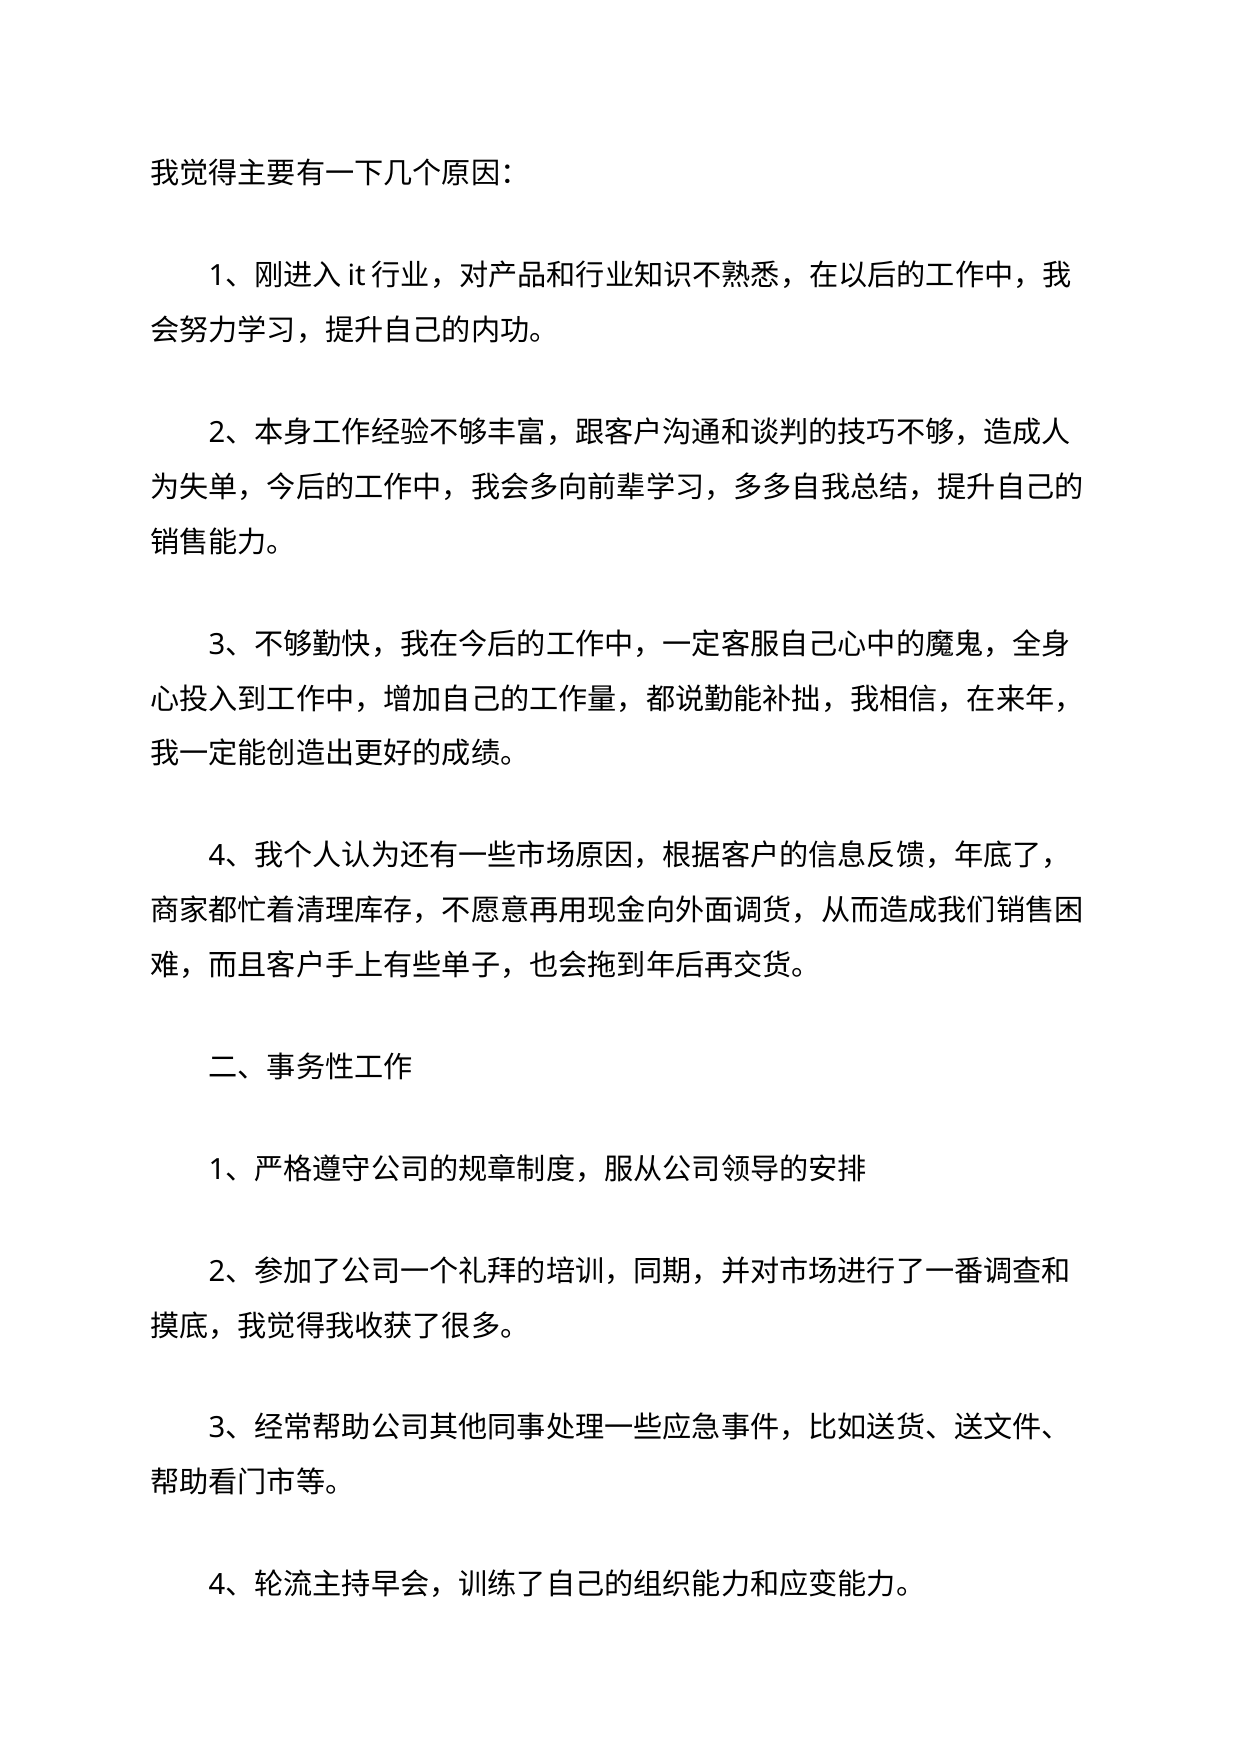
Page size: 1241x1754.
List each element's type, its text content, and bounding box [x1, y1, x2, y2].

text 2、本身工作经验不够丰富，跟客户沟通和谈判的技巧不够，造成人为失单，今后的工作中，我会多向前辈学习，多多自我总结，提升自己的销售能力。 [150, 408, 1090, 561]
text 3、经常帮助公司其他同事处理一些应急事件，比如送货、送文件、帮助看门市等。 [150, 1404, 1090, 1501]
text 二、事务性工作 [150, 1043, 1090, 1086]
text 3、不够勤快，我在今后的工作中，一定客服自己心中的魔鬼，全身心投入到工作中，增加自己的工作量，都说勤能补拙，我相信，在来年，我一定能创造出更好的成绩。 [150, 620, 1090, 772]
text 4、轮流主持早会，训练了自己的组织能力和应变能力。 [150, 1561, 1090, 1603]
text 4、我个人认为还有一些市场原因，根据客户的信息反馈，年底了，商家都忙着清理库存，不愿意再用现金向外面调货，从而造成我们销售困难，而且客户手上有些单子，也会拖到年后再交货。 [150, 832, 1090, 984]
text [150, 150, 1090, 192]
text 1、刚进入it行业，对产品和行业知识不熟悉，在以后的工作中，我会努力学习，提升自己的内功。 [150, 252, 1090, 349]
text 2、参加了公司一个礼拜的培训，同期，并对市场进行了一番调查和摸底，我觉得我收获了很多。 [150, 1247, 1090, 1344]
text 1、严格遵守公司的规章制度，服从公司领导的安排 [150, 1145, 1090, 1188]
